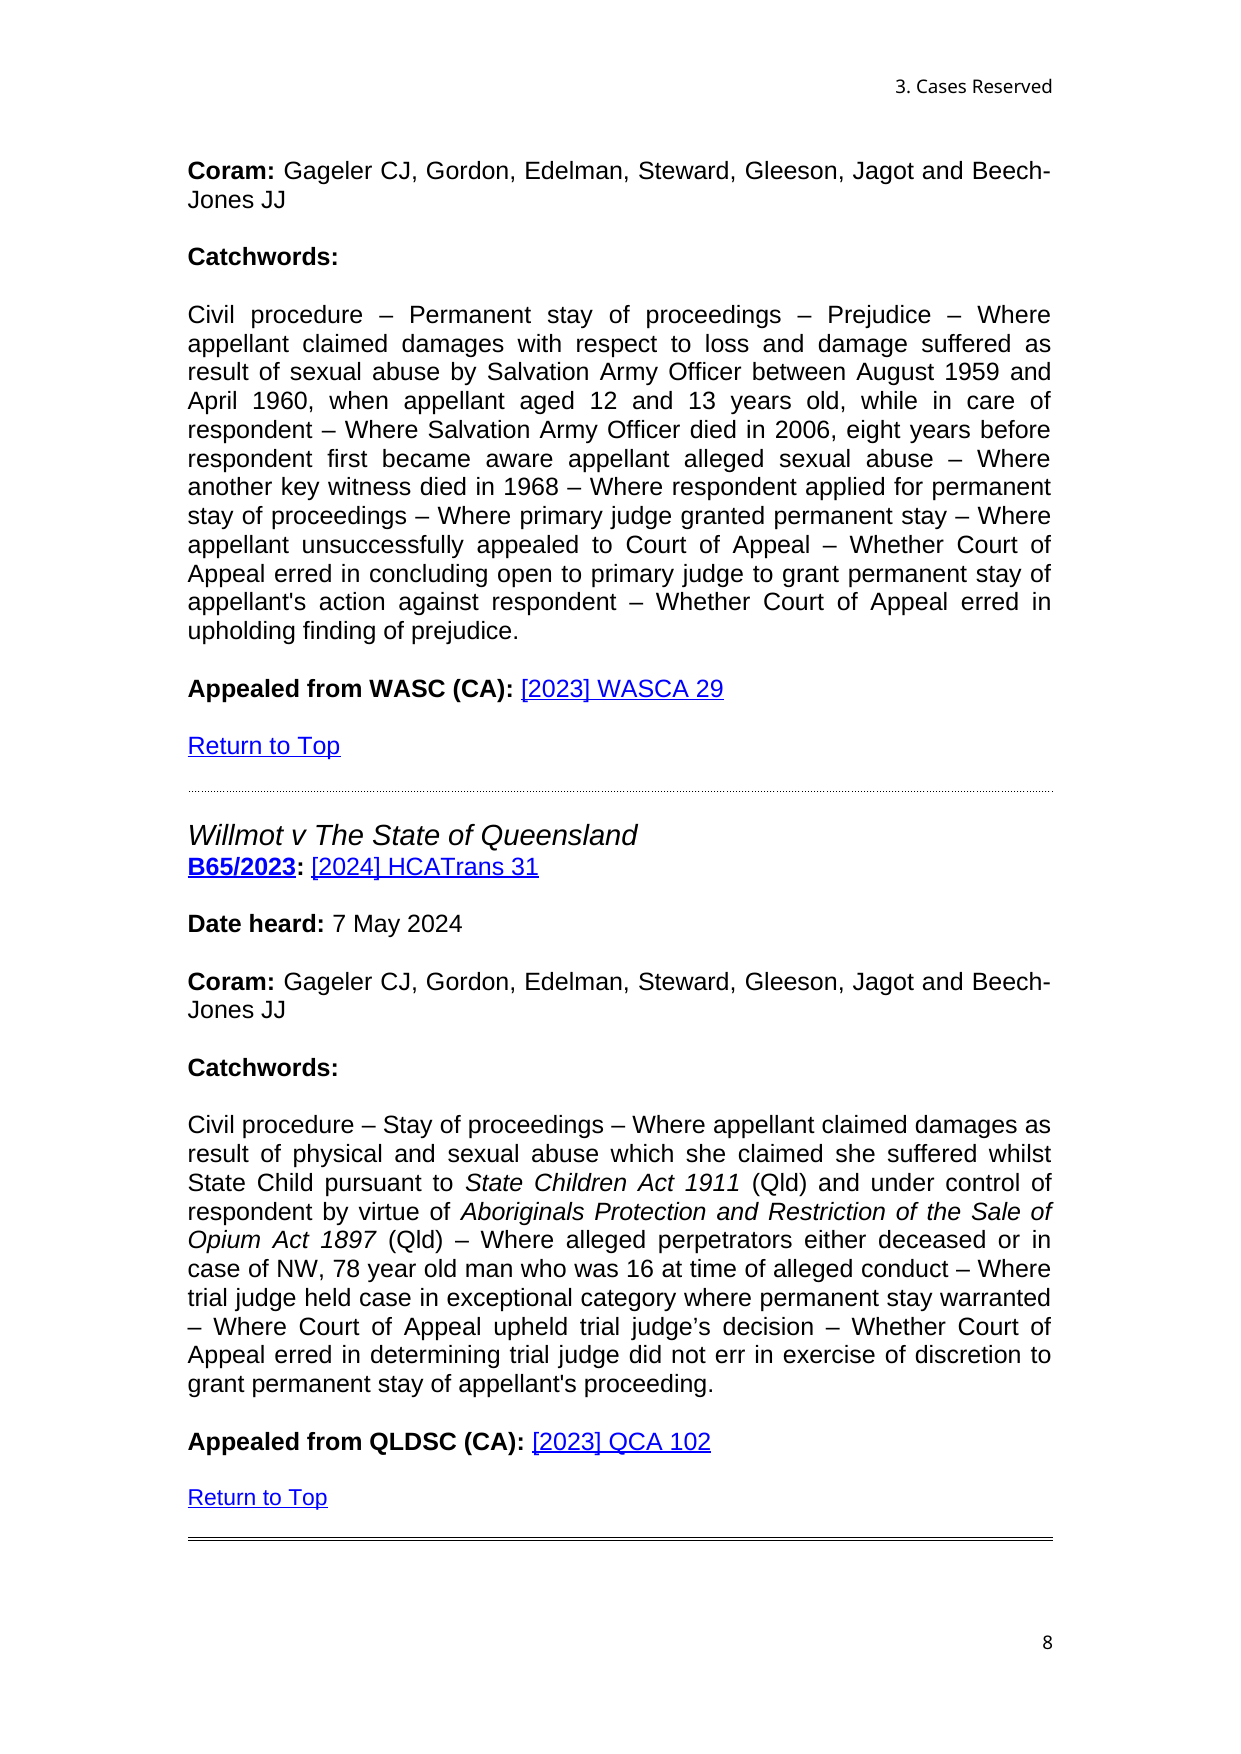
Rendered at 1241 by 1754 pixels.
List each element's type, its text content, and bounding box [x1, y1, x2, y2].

text Catchwords: [187, 1053, 1053, 1082]
text Civil procedure – Stay of proceedings – Where appellant claimed damages as result of physical and sexual abuse which she claimed she suffered whilst State Child pursuant to State Children Act 1911 (Qld) and under control of respondent by virtue of Aboriginals Protection and Restriction of the Sale of Opium Act 1897 (Qld) – Where alleged perpetrators either deceased or in case of NW, 78 year old man who was 16 at time of alleged conduct – Where trial judge held case in exceptional category where permanent stay warranted – Where Court of Appeal upheld trial judge’s decision – Whether Court of Appeal erred in determining trial judge did not err in exercise of discretion to grant permanent stay of appellant's proceeding. [187, 1110, 1053, 1398]
text Coram: Gageler CJ, Gordon, Edelman, Steward, Gleeson, Jagot and Beech-Jones JJ [187, 967, 1053, 1024]
subtitle Willmot v The State of Queensland [187, 818, 1053, 852]
text Date heard: 7 May 2024 [187, 909, 1053, 938]
text Civil procedure – Permanent stay of proceedings – Prejudice – Where appellant claimed damages with respect to loss and damage suffered as result of sexual abuse by Salvation Army Officer between August 1959 and April 1960, when appellant aged 12 and 13 years old, while in care of respondent – Where Salvation Army Officer died in 2006, eight years before respondent first became aware appellant alleged sexual abuse – Where another key witness died in 1968 – Where respondent applied for permanent stay of proceedings – Where primary judge granted permanent stay – Where appellant unsuccessfully appealed to Court of Appeal – Whether Court of Appeal erred in concluding open to primary judge to grant permanent stay of appellant's action against respondent – Whether Court of Appeal erred in upholding finding of prejudice. [187, 300, 1053, 645]
text Return to Top [187, 1484, 1053, 1510]
text B65/2023: [2024] HCATrans 31 [187, 852, 1053, 880]
text Coram: Gageler CJ, Gordon, Edelman, Steward, Gleeson, Jagot and Beech-Jones JJ [187, 156, 1053, 213]
text Return to Top [187, 731, 1053, 760]
text Appealed from WASC (CA): [2023] WASCA 29 [187, 673, 1053, 702]
text Catchwords: [187, 242, 1053, 271]
text Appealed from QLDSC (CA): [2023] QCA 102 [187, 1427, 1053, 1455]
